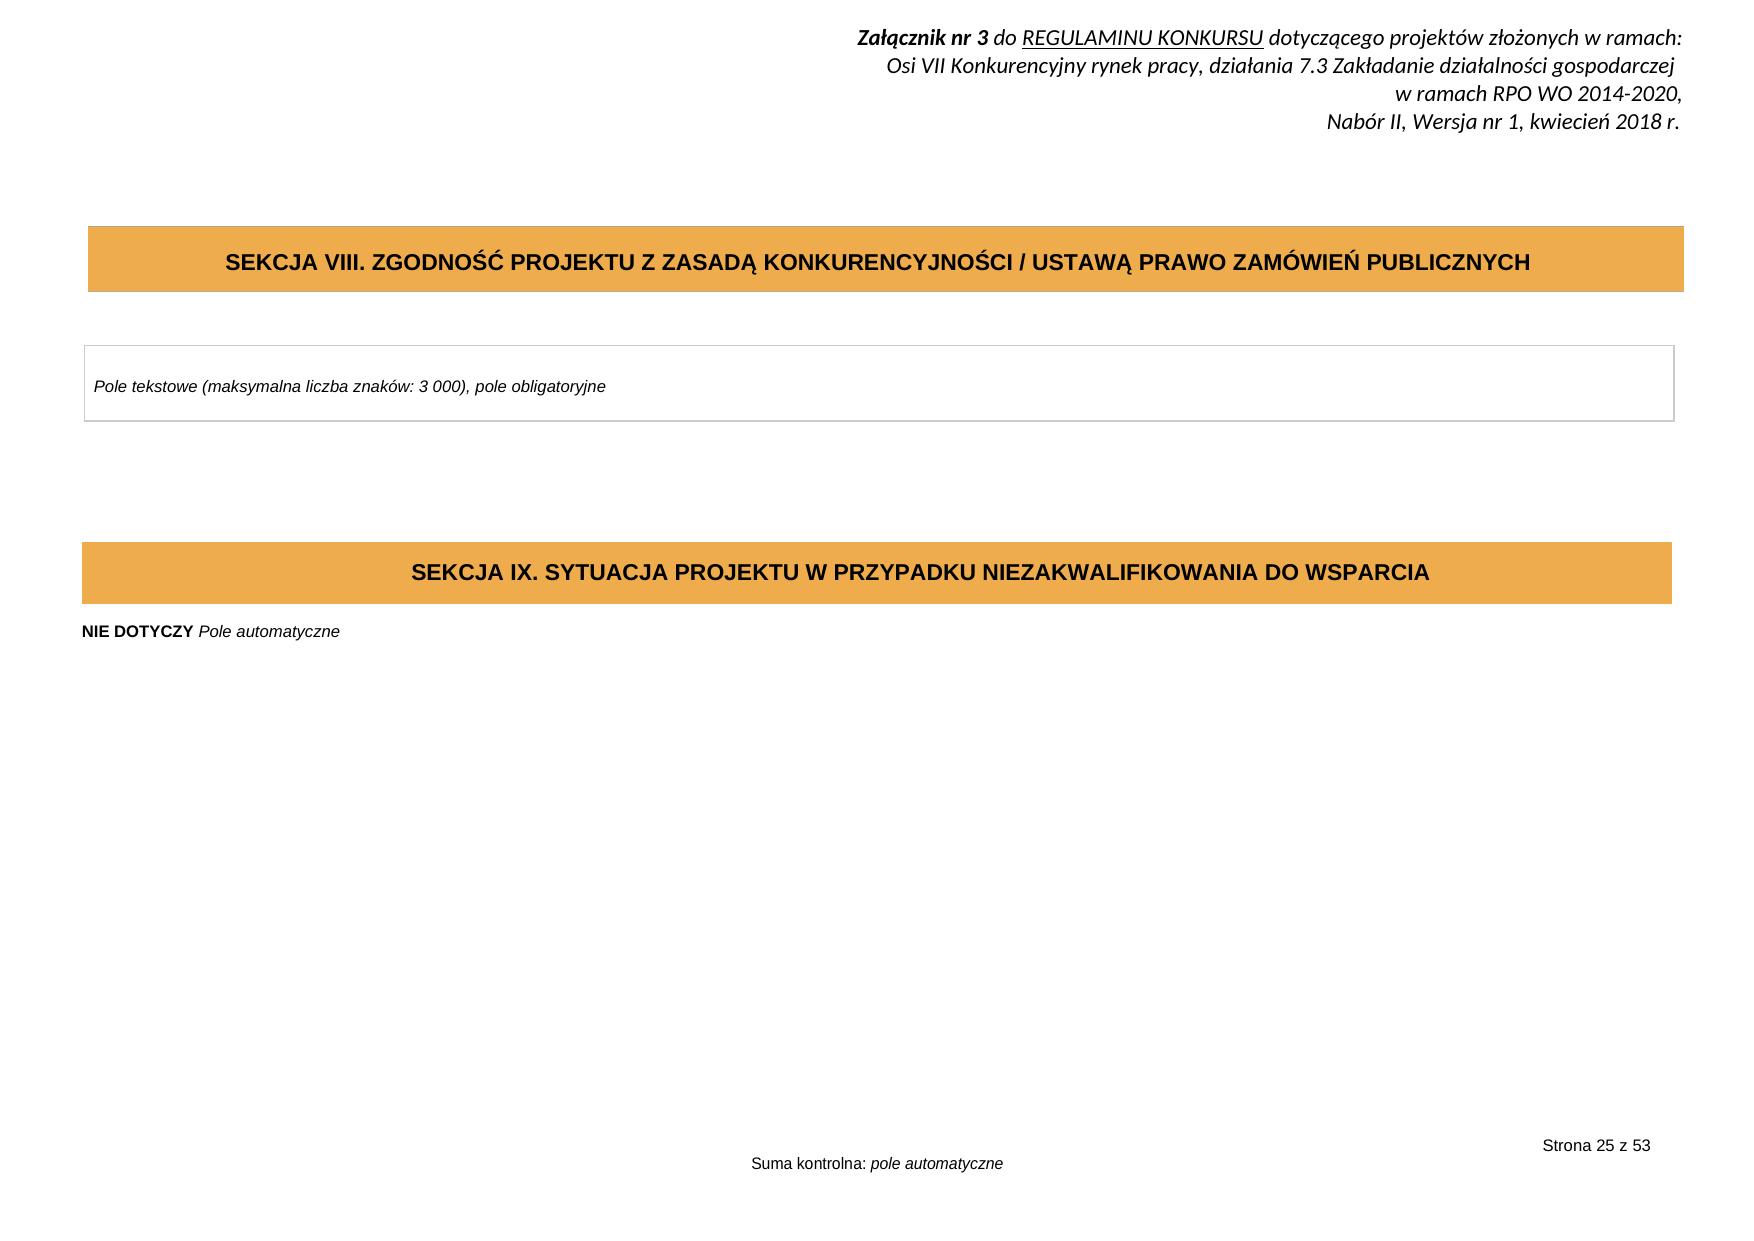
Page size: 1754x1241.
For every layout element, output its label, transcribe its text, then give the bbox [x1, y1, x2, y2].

table_header Pole tekstowe (maksymalna liczba znaków: 3 000), pole obligatoryjne [85, 346, 1673, 420]
table_header SEKCJA IX. SYTUACJA PROJEKTU W PRZYPADKU NIEZAKWALIFIKOWANIA DO WSPARCIA [82, 542, 1672, 604]
text SEKCJA VIII. ZGODNOŚĆ PROJEKTU Z ZASADĄ KONKURENCYJNOŚCI / USTAWĄ PRAWO ZAMÓWIEŃ PUBLICZNYCH [73, 248, 1683, 275]
picture [88, 226, 1684, 295]
text NIE DOTYCZY Pole automatyczne [82, 621, 428, 641]
